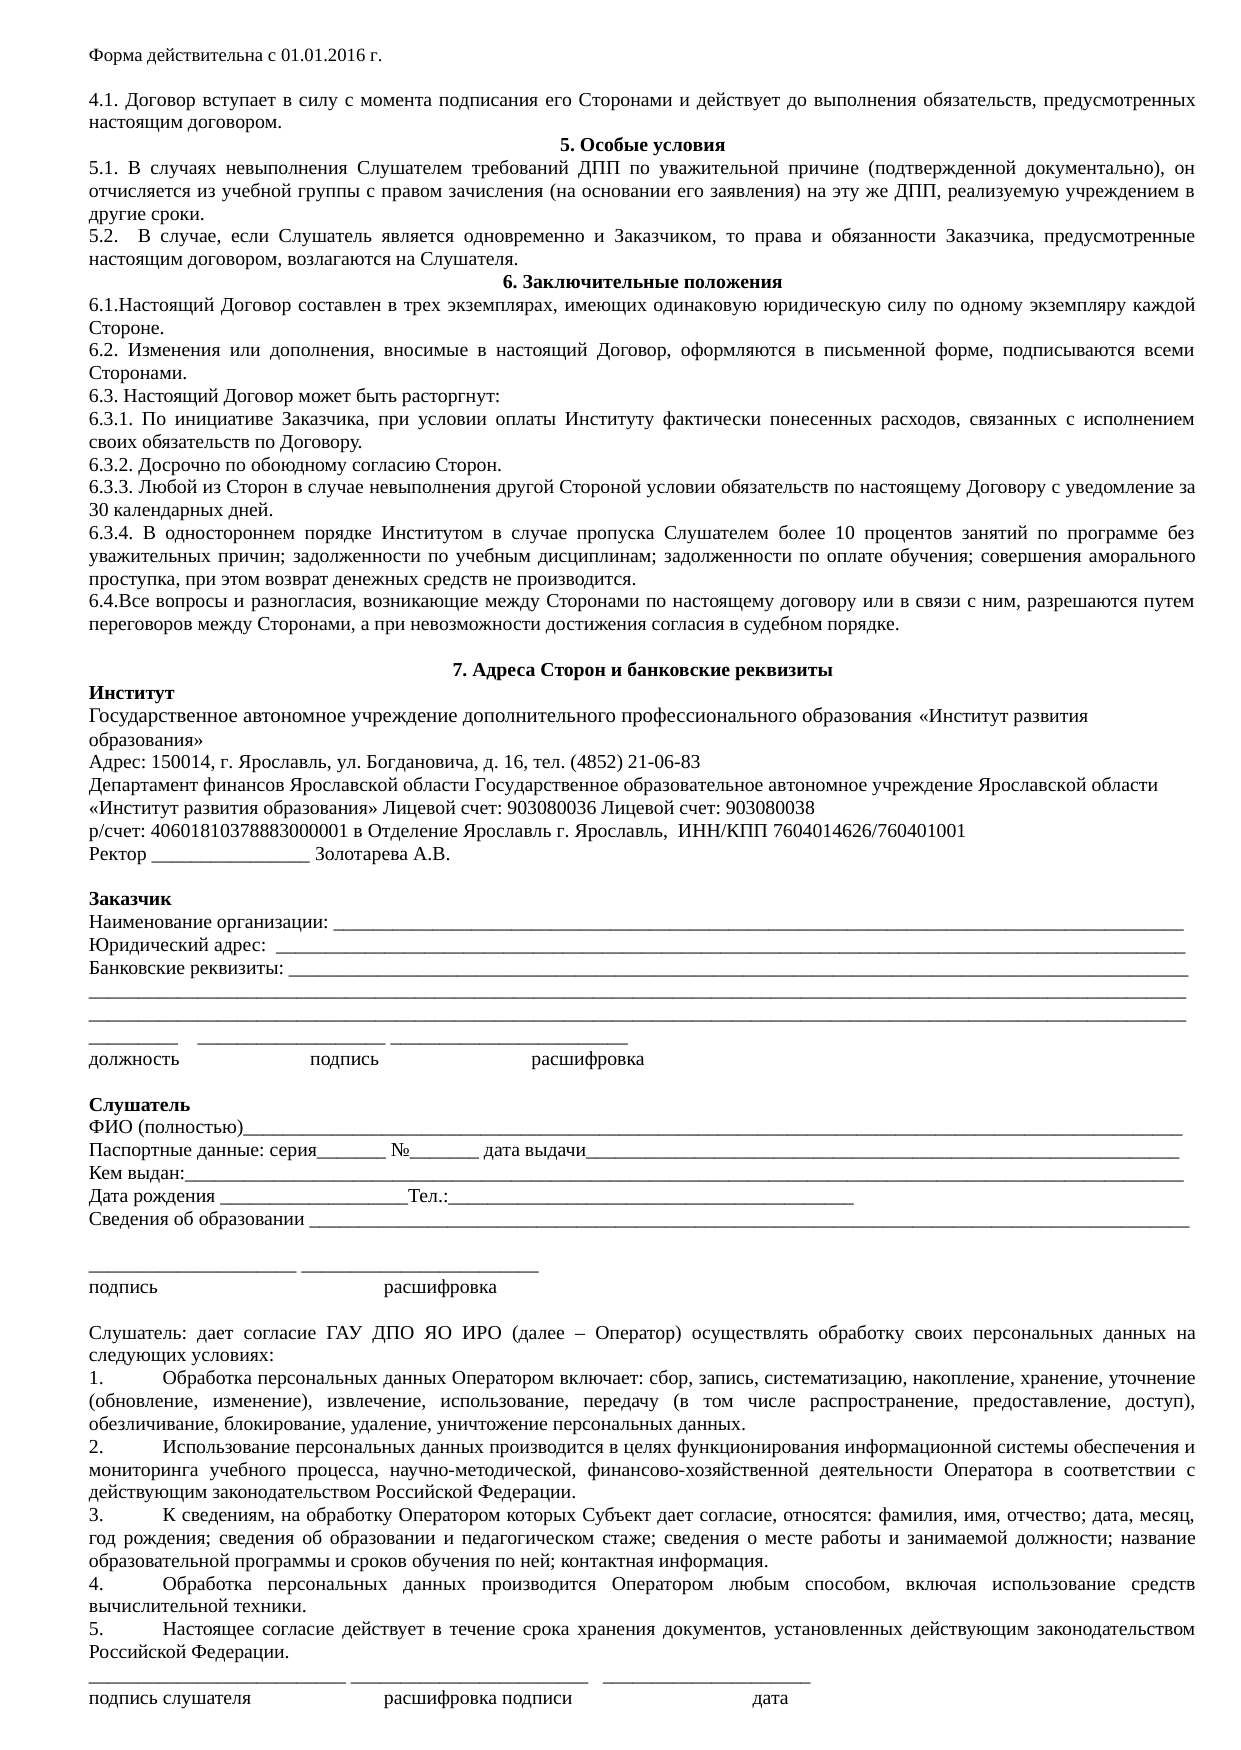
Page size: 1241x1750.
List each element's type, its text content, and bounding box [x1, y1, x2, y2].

text Сведения об образовании _________________________________________________________________________________________ [89, 1207, 1197, 1229]
text 4.1. Договор вступает в силу с момента подписания его Сторонами и действует до выполнения обязательств, предусмотренных настоящим договором. [89, 87, 1197, 133]
text подпись расшифровка [89, 1275, 1197, 1298]
text 5.1. В случаях невыполнения Слушателем требований ДПП по уважительной причине (подтвержденной документально), он отчисляется из учебной группы с правом зачисления (на основании его заявления) на эту же ДПП, реализуемую учреждением в другие сроки. [89, 156, 1197, 224]
text 5.2. В случае, если Слушатель является одновременно и Заказчиком, то права и обязанности Заказчика, предусмотренные настоящим договором, возлагаются на Слушателя. [89, 224, 1197, 270]
text 5. Особые условия [89, 133, 1197, 156]
text 7. Адреса Сторон и банковские реквизиты [89, 658, 1197, 681]
text _______________________________________________________________________________________________________________________________________________________________________________________________________________________________________ ___________________ ________________________ [89, 978, 1197, 1047]
list Обработка персональных данных производится Оператором любым способом, включая использование средств вычислительной техники. [89, 1572, 1197, 1617]
text ФИО (полностью)_______________________________________________________________________________________________ [89, 1115, 1197, 1138]
list Использование персональных данных производится в целях функционирования информационной системы обеспечения и мониторинга учебного процесса, научно-методической, финансово-хозяйственной деятельности Оператора в соответствии с действующим законодательством Российской Федерации. [89, 1435, 1197, 1503]
text Государственное автономное учреждение дополнительного профессионального образования «Институт развития образования» [89, 703, 1197, 750]
text Слушатель: дает согласие ГАУ ДПО ЯО ИРО (далее – Оператор) осуществлять обработку своих персональных данных на следующих условиях: [89, 1321, 1197, 1366]
text Заказчик [89, 887, 1197, 910]
text Департамент финансов Ярославской области Государственное образовательное автономное учреждение Ярославской области «Институт развития образования» Лицевой счет: 903080036 Лицевой счет: 903080038 [89, 773, 1197, 819]
text Адрес: 150014, г. Ярославль, ул. Богдановича, д. 16, тел. (4852) 21-06-83 [89, 750, 1197, 773]
text 6.3.1. По инициативе Заказчика, при условии оплаты Институту фактически понесенных расходов, связанных с исполнением своих обязательств по Договору. [89, 407, 1197, 452]
text должность подпись расшифровка [89, 1047, 1197, 1070]
text Наименование организации: ______________________________________________________________________________________ Юридический адрес: ____________________________________________________________________________________________ [89, 910, 1197, 956]
text 6.3.3. Любой из Сторон в случае невыполнения другой Стороной условии обязательств по настоящему Договору с уведомление за 30 календарных дней. [89, 475, 1197, 521]
text подпись слушателя расшифровка подписи дата [89, 1686, 1197, 1708]
text 6.2. Изменения или дополнения, вносимые в настоящий Договор, оформляются в письменной форме, подписываются всеми Сторонами. [89, 338, 1197, 384]
text 6.3.2. Досрочно по обоюдному согласию Сторон. [89, 452, 1197, 475]
text Дата рождения ___________________Тел.:_________________________________________ [89, 1184, 1197, 1207]
text Паспортные данные: серия_______ №_______ дата выдачи____________________________________________________________ [89, 1138, 1197, 1161]
text 6.4.Все вопросы и разногласия, возникающие между Сторонами по настоящему договору или в связи с ним, разрешаются путем переговоров между Сторонами, а при невозможности достижения согласия в судебном порядке. [89, 589, 1197, 635]
text Банковские реквизиты: ___________________________________________________________________________________________ [89, 956, 1197, 978]
text __________________________ ________________________ _____________________ [89, 1663, 1197, 1686]
text _____________________ ________________________ [89, 1252, 1197, 1275]
text Институт [89, 681, 1197, 703]
list Обработка персональных данных Оператором включает: сбор, запись, систематизацию, накопление, хранение, уточнение (обновление, изменение), извлечение, использование, передачу (в том числе распространение, предоставление, доступ), обезличивание, блокирование, удаление, уничтожение персональных данных. [89, 1366, 1197, 1435]
text 6.3. Настоящий Договор может быть расторгнут: [89, 384, 1197, 407]
list Настоящее согласие действует в течение срока хранения документов, установленных действующим законодательством Российской Федерации. [89, 1617, 1197, 1663]
text 6. Заключительные положения [89, 270, 1197, 293]
text р/счет: 40601810378883000001 в Отделение Ярославль г. Ярославль, ИНН/КПП 7604014626/760401001 [89, 819, 1197, 842]
text Cлушатель [89, 1092, 1197, 1115]
list К сведениям, на обработку Оператором которых Субъект дает согласие, относятся: фамилия, имя, отчество; дата, месяц, год рождения; сведения об образовании и педагогическом стаже; сведения о месте работы и занимаемой должности; название образовательной программы и сроков обучения по ней; контактная информация. [89, 1503, 1197, 1572]
text 6.3.4. В одностороннем порядке Институтом в случае пропуска Слушателем более 10 процентов занятий по программе без уважительных причин; задолженности по учебным дисциплинам; задолженности по оплате обучения; совершения аморального проступка, при этом возврат денежных средств не производится. [89, 521, 1197, 589]
text Ректор ________________ Золотарева А.В. [89, 842, 1197, 864]
text 6.1.Настоящий Договор составлен в трех экземплярах, имеющих одинаковую юридическую силу по одному экземпляру каждой Стороне. [89, 293, 1197, 338]
text Кем выдан:_____________________________________________________________________________________________________ [89, 1161, 1197, 1184]
